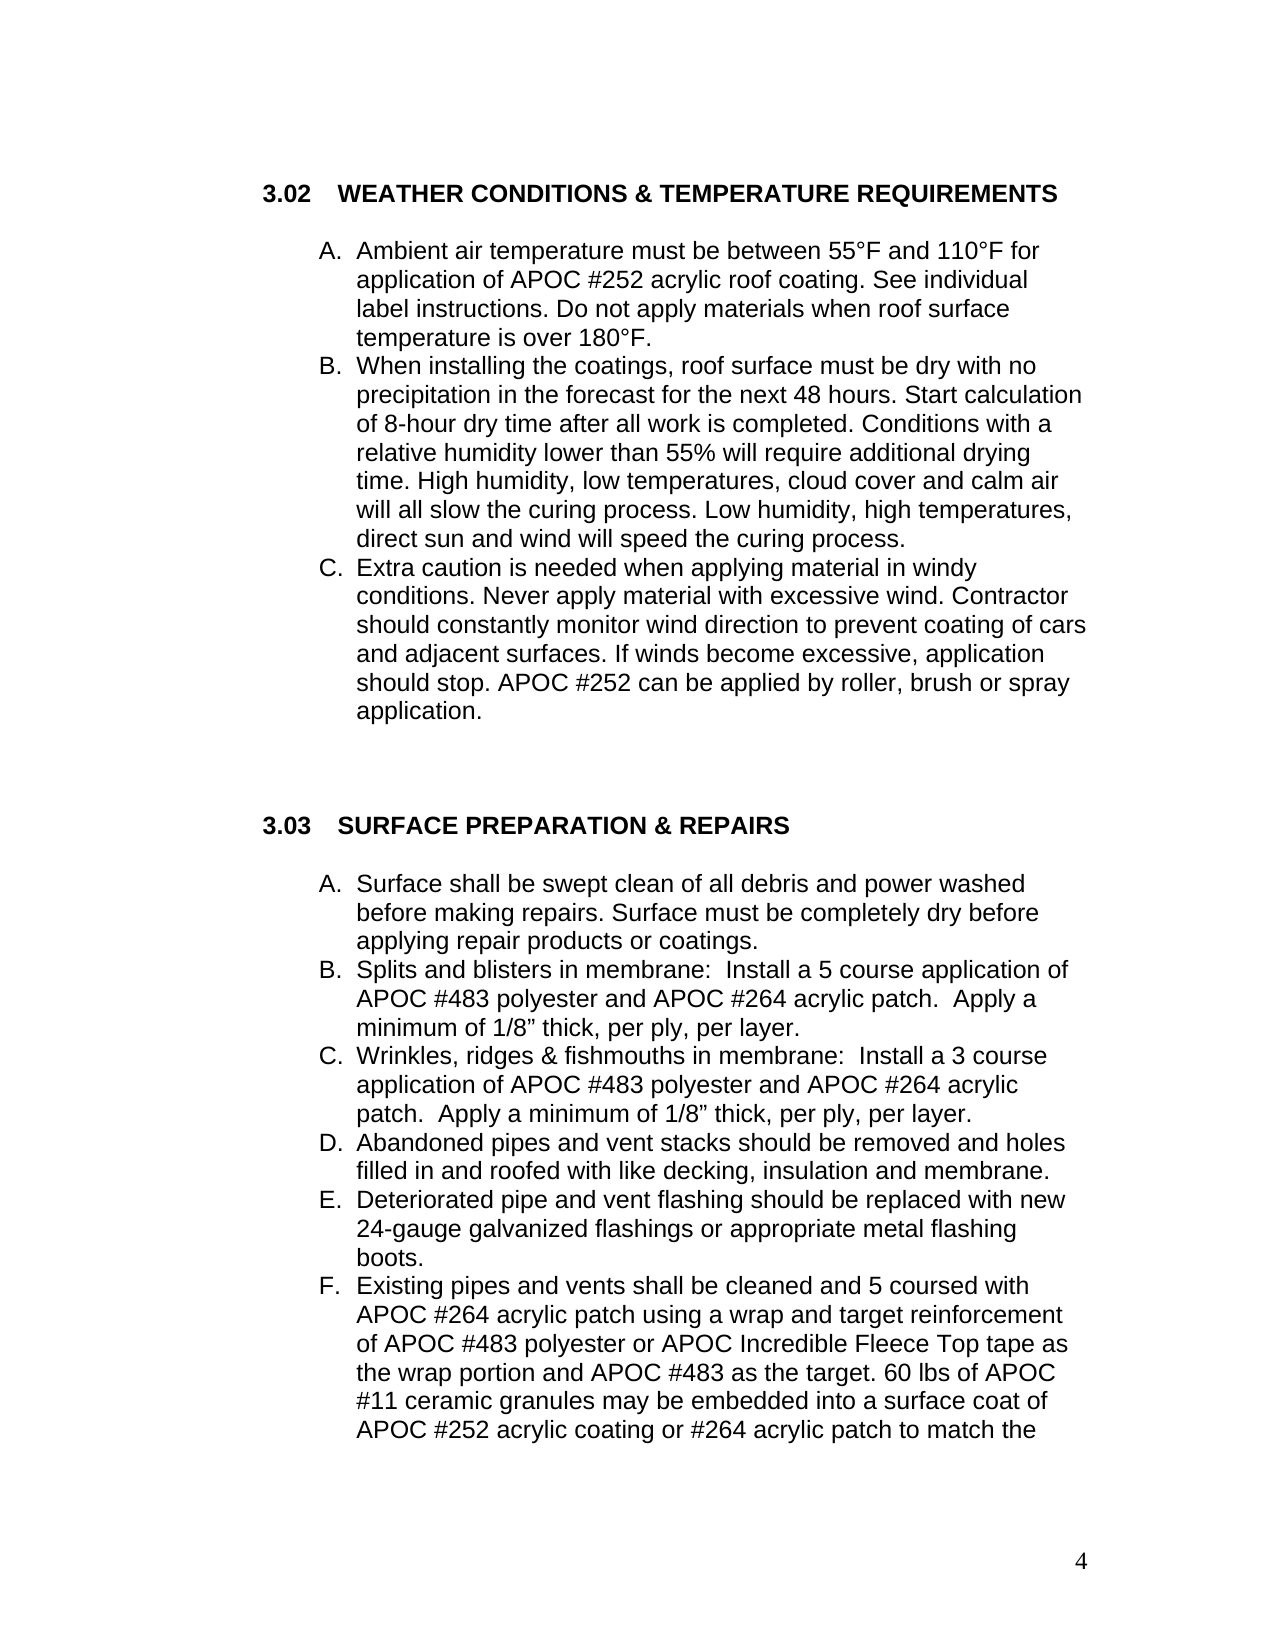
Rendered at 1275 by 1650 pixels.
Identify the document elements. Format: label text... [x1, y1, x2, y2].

list WEATHER CONDITIONS & TEMPERATURE REQUIREMENTS [262, 179, 1087, 207]
list Surface shall be swept clean of all debris and power washed before making repairs. Surface must be completely dry before applying repair products or coatings. [319, 869, 1087, 955]
list Abandoned pipes and vent stacks should be removed and holes filled in and roofed with like decking, insulation and membrane. [319, 1127, 1087, 1185]
list Splits and blisters in membrane: Install a 5 course application of APOC #483 polyester and APOC #264 acrylic patch. Apply a minimum of 1/8” thick, per ply, per layer. [319, 955, 1087, 1041]
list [319, 1271, 1087, 1444]
list Deteriorated pipe and vent flashing should be replaced with new 24-gauge galvanized flashings or appropriate metal flashing boots. [319, 1185, 1087, 1271]
list SURFACE PREPARATION & REPAIRS [262, 811, 1087, 840]
list Ambient air temperature must be between 55°F and 110°F for application of APOC #252 acrylic roof coating. See individual label instructions. Do not apply materials when roof surface temperature is over 180°F. [319, 236, 1087, 351]
list When installing the coatings, roof surface must be dry with no precipitation in the forecast for the next 48 hours. Start calculation of 8-hour dry time after all work is completed. Conditions with a relative humidity lower than 55% will require additional drying time. High humidity, low temperatures, cloud cover and calm air will all slow the curing process. Low humidity, high temperatures, direct sun and wind will speed the curing process. [319, 351, 1087, 552]
list Wrinkles, ridges & fishmouths in membrane: Install a 3 course application of APOC #483 polyester and APOC #264 acrylic patch. Apply a minimum of 1/8” thick, per ply, per layer. [319, 1041, 1087, 1127]
list Extra caution is needed when applying material in windy conditions. Never apply material with excessive wind. Contractor should constantly monitor wind direction to prevent coating of cars and adjacent surfaces. If winds become excessive, application should stop. APOC #252 can be applied by roller, brush or spray application. [319, 552, 1087, 725]
